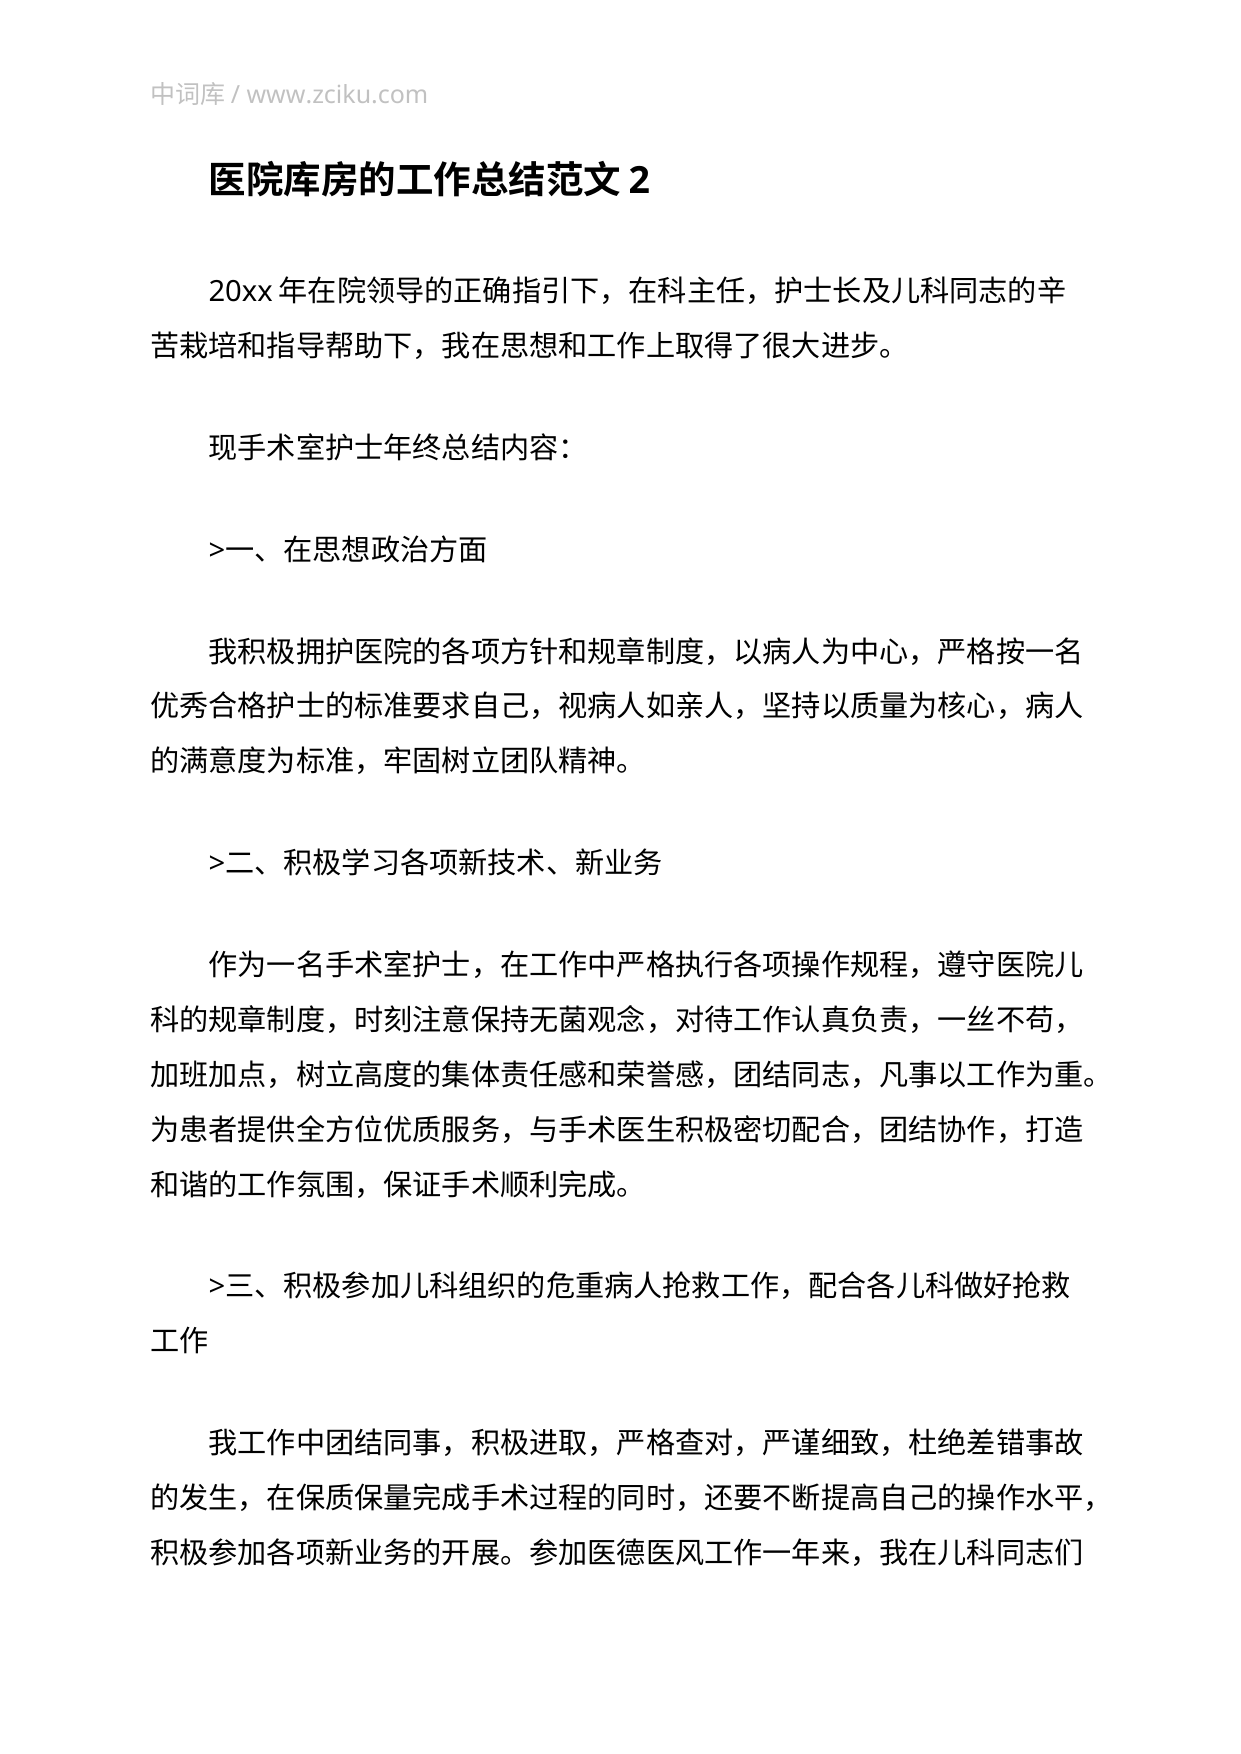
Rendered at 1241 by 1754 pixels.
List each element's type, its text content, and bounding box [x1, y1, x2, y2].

text 我积极拥护医院的各项方针和规章制度，以病人为中心，严格按一名优秀合格护士的标准要求自己，视病人如亲人，坚持以质量为核心，病人的满意度为标准，牢固树立团队精神。 [150, 628, 1090, 780]
text >三、积极参加儿科组织的危重病人抢救工作，配合各儿科做好抢救工作 [150, 1263, 1090, 1360]
text 医院库房的工作总结范文2 [150, 150, 1090, 204]
text >一、在思想政治方面 [150, 526, 1090, 568]
text 20xx年在院领导的正确指引下，在科主任，护士长及儿科同志的辛苦栽培和指导帮助下，我在思想和工作上取得了很大进步。 [150, 268, 1090, 365]
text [150, 1420, 1090, 1572]
text >二、积极学习各项新技术、新业务 [150, 840, 1090, 882]
text 现手术室护士年终总结内容： [150, 424, 1090, 467]
text 作为一名手术室护士，在工作中严格执行各项操作规程，遵守医院儿科的规章制度，时刻注意保持无菌观念，对待工作认真负责，一丝不苟，加班加点，树立高度的集体责任感和荣誉感，团结同志，凡事以工作为重。为患者提供全方位优质服务，与手术医生积极密切配合，团结协作，打造和谐的工作氛围，保证手术顺利完成。 [150, 942, 1090, 1203]
